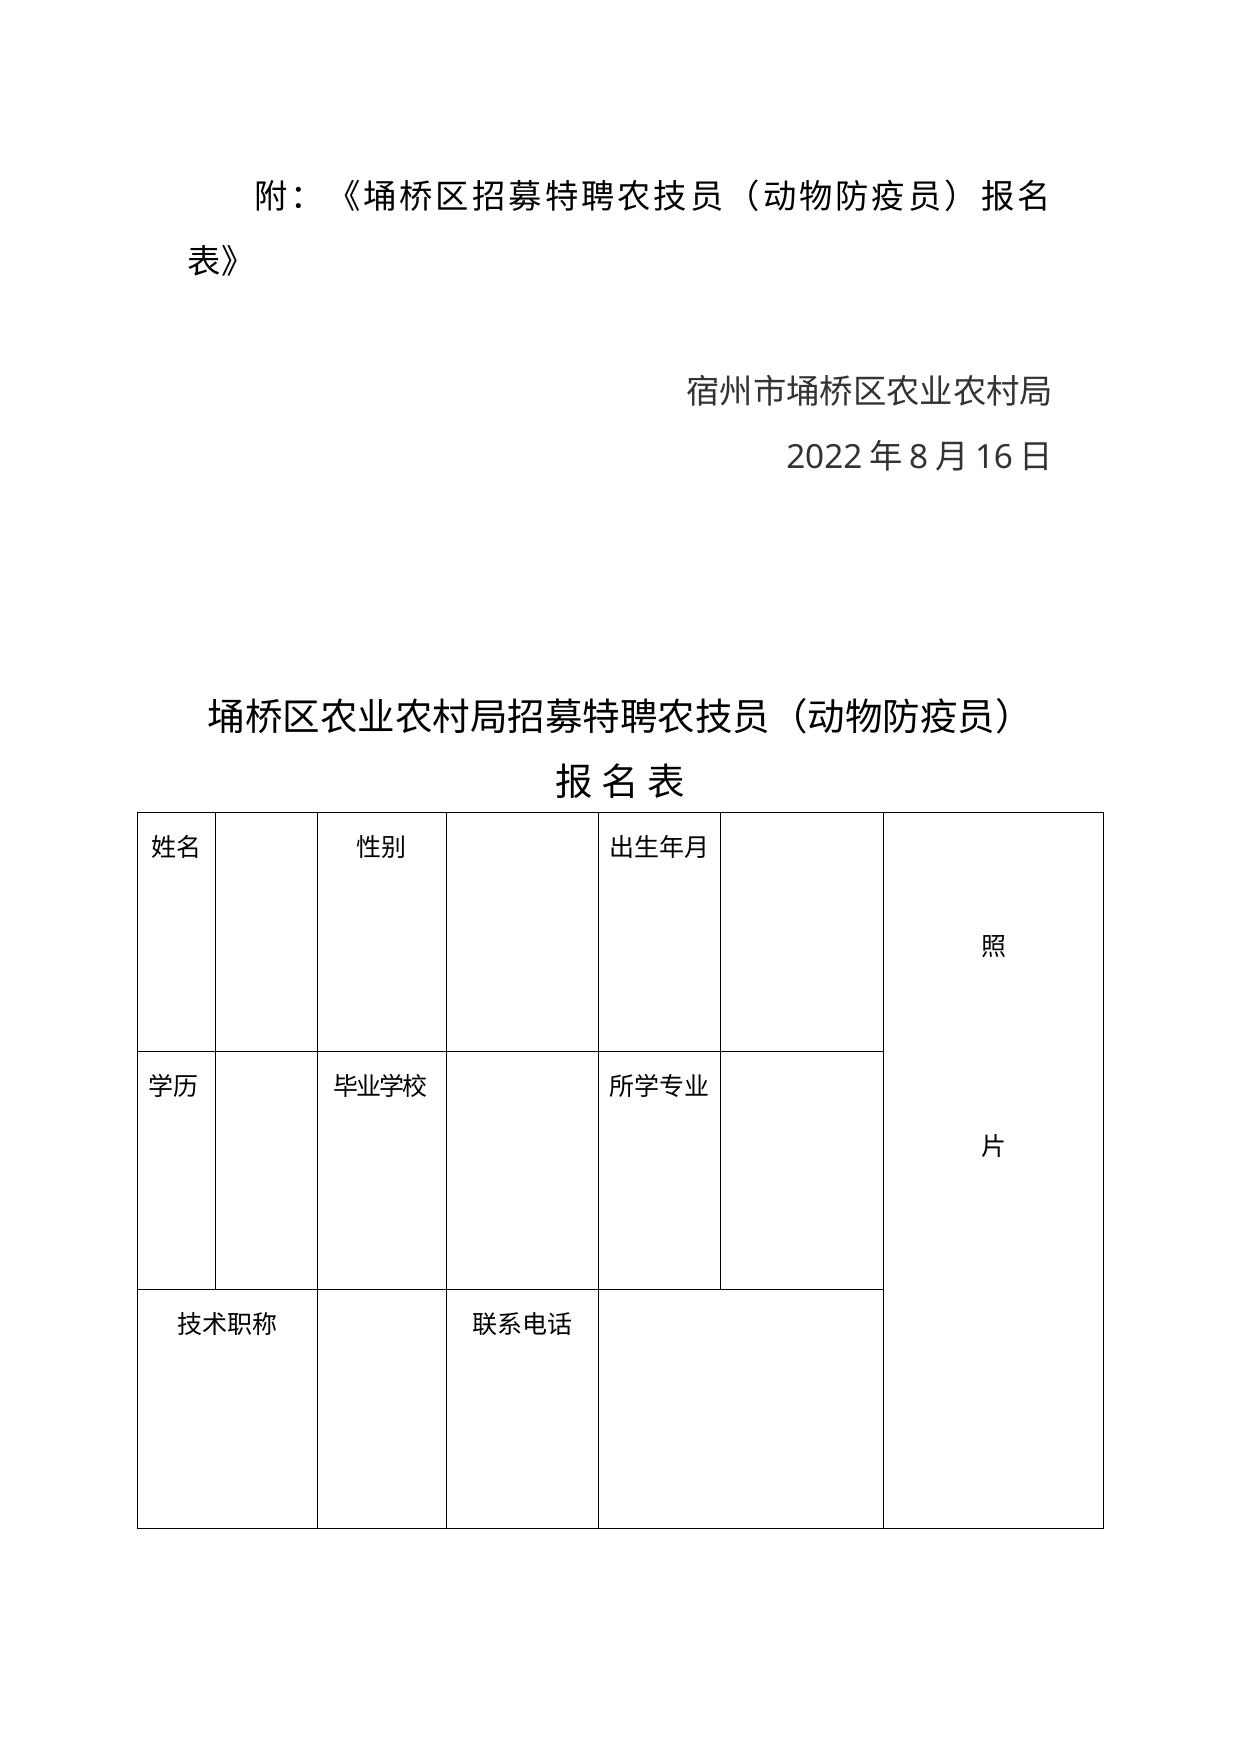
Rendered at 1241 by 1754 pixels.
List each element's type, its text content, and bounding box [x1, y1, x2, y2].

table_header 姓名 [138, 813, 215, 1051]
text 埇桥区农业农村局招募特聘农技员（动物防疫员） [187, 682, 1053, 747]
table_cell 所学专业 [599, 1052, 720, 1289]
table_cell [216, 1052, 317, 1289]
table_cell 毕业学校 [318, 1052, 446, 1289]
table_header 照 片 [884, 813, 1103, 1528]
table_cell [447, 1052, 598, 1289]
table_header [721, 813, 883, 1051]
table_cell 联系电话 [447, 1290, 598, 1528]
table_cell 学历 [138, 1052, 215, 1289]
text 宿州市埇桥区农业农村局 [187, 357, 1053, 422]
table_cell 技术职称 [138, 1290, 317, 1528]
table_header [447, 813, 598, 1051]
table_cell [721, 1052, 883, 1289]
text 附：《埇桥区招募特聘农技员（动物防疫员）报名表》 [187, 162, 1053, 292]
table_header [216, 813, 317, 1051]
table_cell [599, 1290, 883, 1528]
table_cell [318, 1290, 446, 1528]
text 2022年8月16日 [187, 422, 1053, 487]
table_header 性别 [318, 813, 446, 1051]
table_header 出生年月 [599, 813, 720, 1051]
text 报 名 表 [187, 747, 1053, 812]
